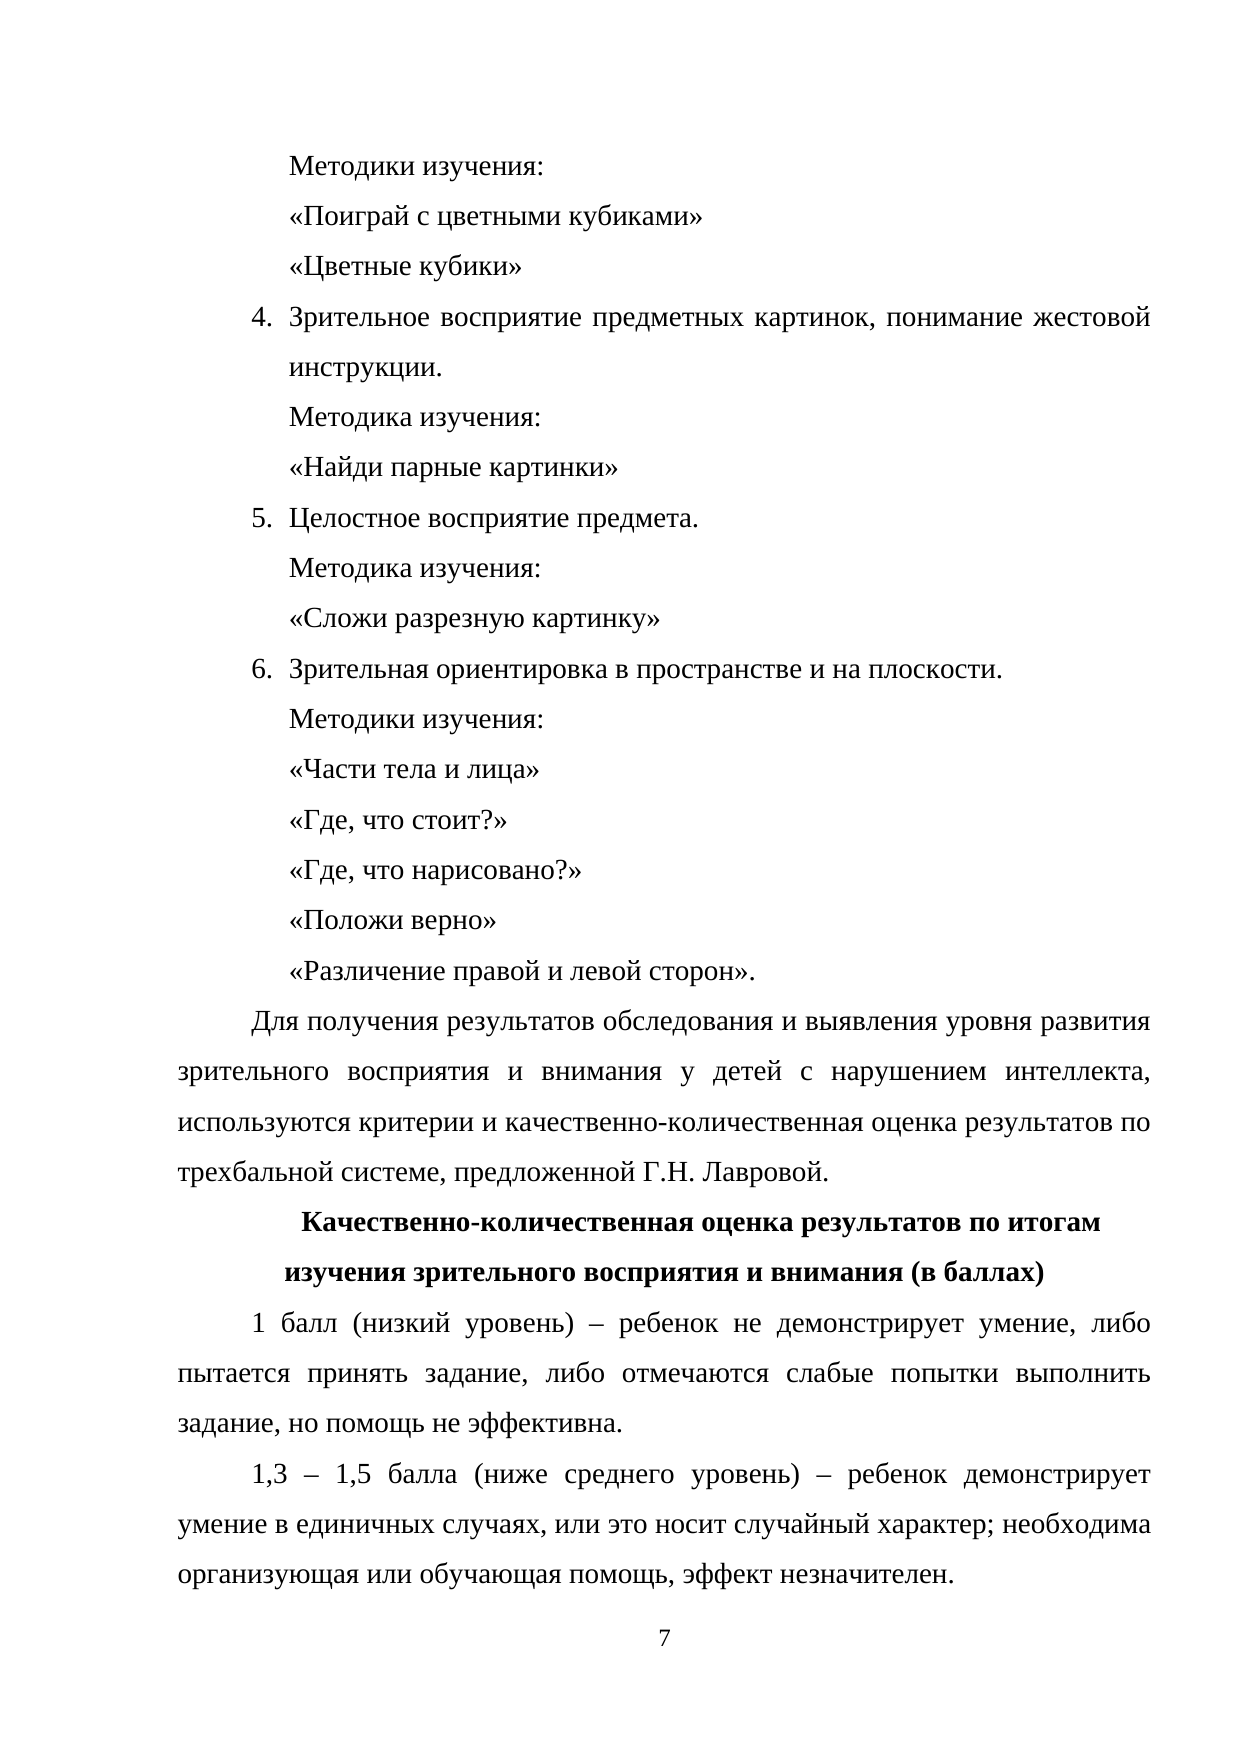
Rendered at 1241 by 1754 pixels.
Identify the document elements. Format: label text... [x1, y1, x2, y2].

list Зрительное восприятие предметных картинок, понимание жестовой инструкции. [251, 299, 1152, 382]
list Методика изучения: [288, 399, 1152, 433]
list Методики изучения: [288, 701, 1152, 735]
list «Различение правой и левой сторон». [288, 953, 1152, 986]
text Для получения результатов обследования и выявления уровня развития зрительного восприятия и внимания у детей с нарушением интеллекта, используются критерии и качественно-количественная оценка результатов по трехбальной системе, предложенной Г.Н. Лавровой. [177, 1003, 1152, 1187]
list «Сложи разрезную картинку» [288, 601, 1152, 634]
list Зрительная ориентировка в пространстве и на плоскости. [251, 651, 1152, 684]
list Методики изучения: [288, 148, 1152, 181]
text 1 балл (низкий уровень) – ребенок не демонстрирует умение, либо пытается принять задание, либо отмечаются слабые попытки выполнить задание, но помощь не эффективна. [177, 1305, 1152, 1439]
list «Положи верно» [288, 902, 1152, 936]
list «Где, что нарисовано?» [288, 852, 1152, 886]
text Качественно-количественная оценка результатов по итогам изучения зрительного восприятия и внимания (в баллах) [177, 1204, 1152, 1288]
list «Цветные кубики» [288, 248, 1152, 282]
list «Где, что стоит?» [288, 802, 1152, 835]
list «Поиграй с цветными кубиками» [288, 198, 1152, 232]
list Целостное восприятие предмета. [251, 500, 1152, 533]
list «Найди парные картинки» [288, 449, 1152, 483]
list «Части тела и лица» [288, 751, 1152, 785]
text 1,3 – 1,5 балла (ниже среднего уровень) – ребенок демонстрирует умение в единичных случаях, или это носит случайный характер; необходима организующая или обучающая помощь, эффект незначителен. [177, 1456, 1152, 1590]
list Методика изучения: [288, 550, 1152, 584]
